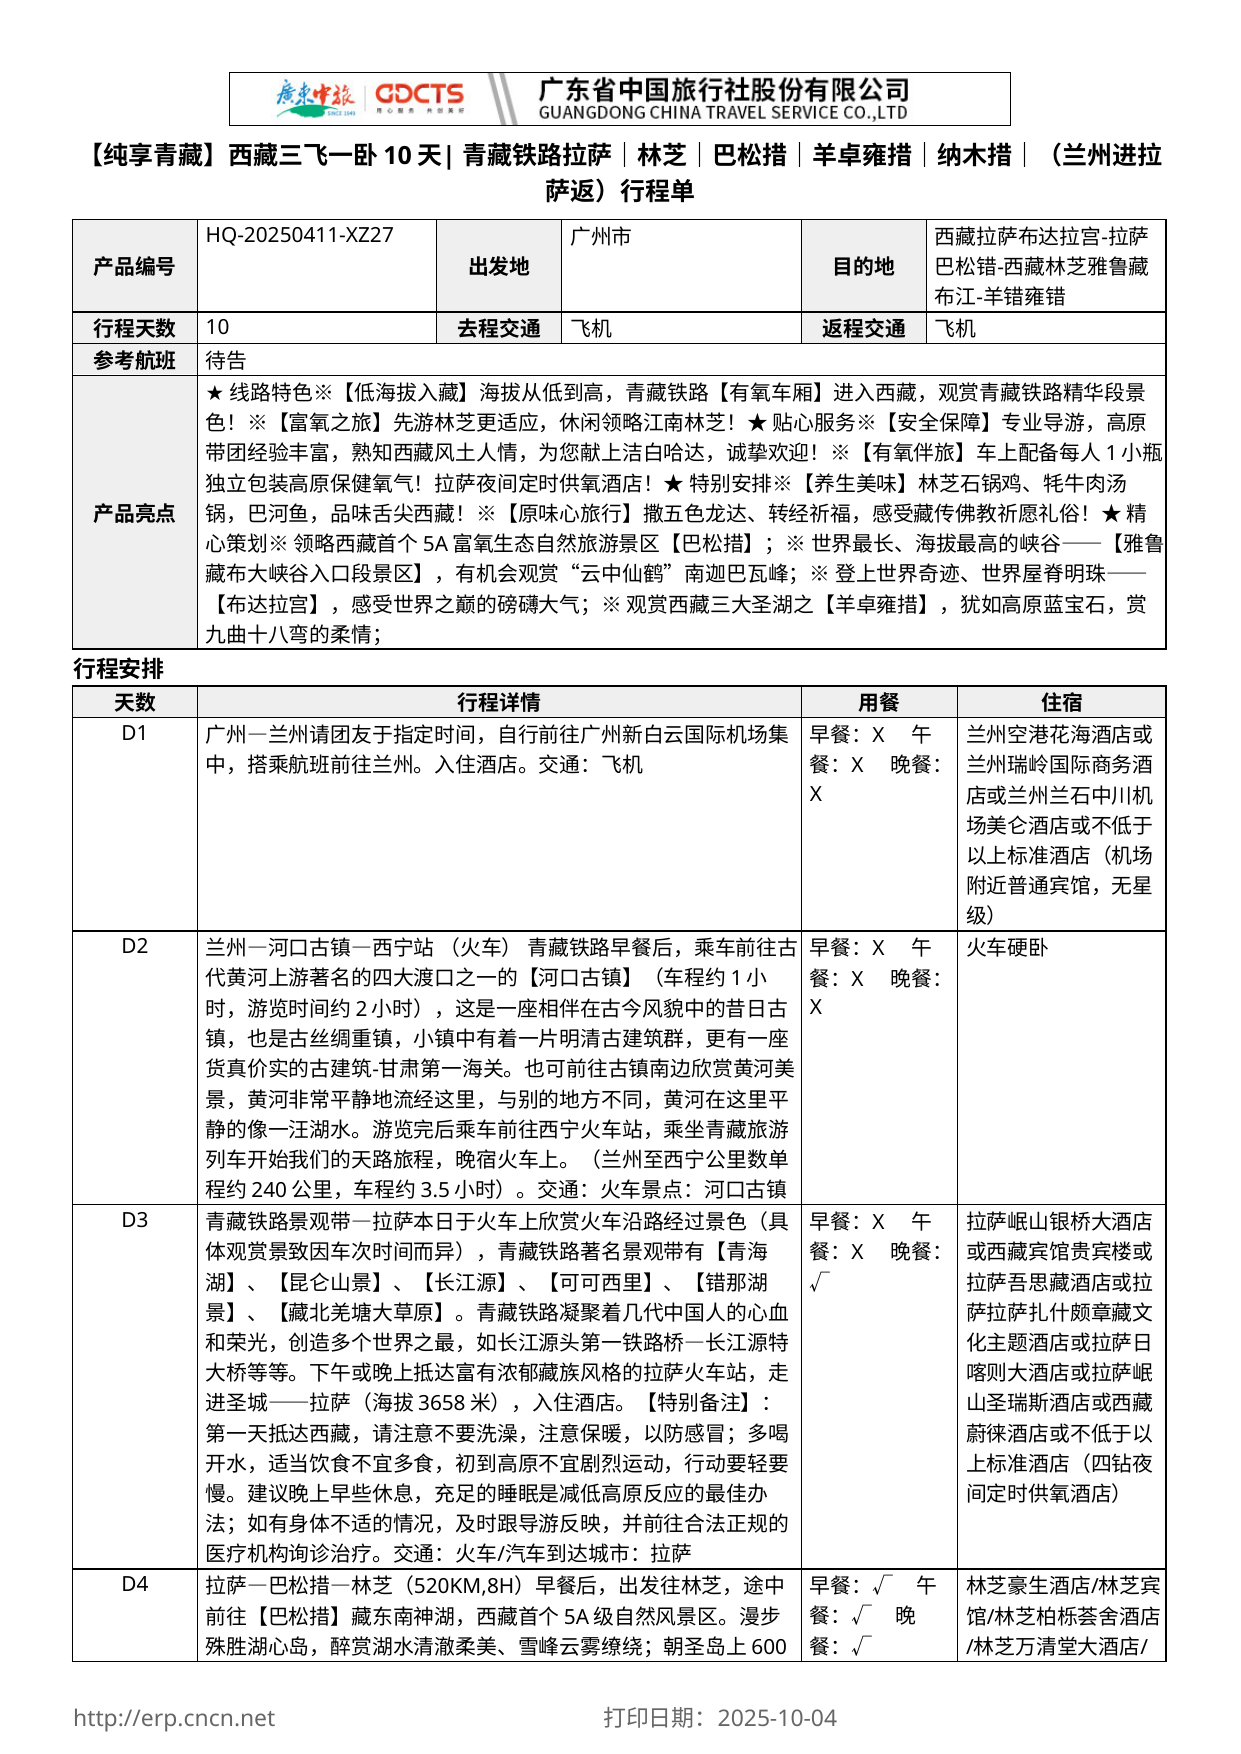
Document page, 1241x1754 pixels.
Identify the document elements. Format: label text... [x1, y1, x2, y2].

table_cell ★ 线路特色 [198, 376, 1165, 648]
picture [230, 73, 1010, 125]
table_header 西藏拉萨布达拉宫-拉萨巴松错-西藏林芝雅鲁藏布江-羊错雍错 [927, 220, 1165, 311]
table_cell 去程交通 [437, 313, 561, 343]
table_cell 10 [198, 313, 436, 343]
table_header 天数 [73, 687, 197, 717]
table_cell 青藏铁路景观带—拉萨 [198, 1205, 801, 1568]
table_cell 广州—兰州 [198, 718, 801, 930]
table_cell 早餐：X 午餐：X 晚餐：X [802, 932, 957, 1204]
table_header 行程详情 [198, 687, 801, 717]
table_header 目的地 [802, 220, 926, 311]
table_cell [958, 1570, 1165, 1661]
table_cell 返程交通 [802, 313, 926, 343]
table_cell 火车硬卧 [958, 932, 1165, 1204]
table_cell 飞机 [562, 313, 801, 343]
table_cell D2 [73, 932, 197, 1204]
text 行程安排 [73, 651, 1167, 684]
table_cell 拉萨岷山银桥大酒店或西藏宾馆贵宾楼或拉萨吾思藏酒店或拉萨拉萨扎什颇章藏文化主题酒店或拉萨日喀则大酒店或拉萨岷山圣瑞斯酒店或西藏蔚徕酒店或不低于以上标准酒店（四钻夜间定时供氧酒店） [958, 1205, 1165, 1568]
table_cell D4 [73, 1570, 197, 1661]
text 【纯享青藏】西藏三飞一卧10天| 青藏铁路拉萨｜林芝｜巴松措｜羊卓雍措｜纳木措｜（兰州进拉萨返）行程单 [73, 136, 1167, 208]
table_cell 早餐：X 午餐：X 晚餐：√ [802, 1205, 957, 1568]
table_cell 兰州—河口古镇—西宁站 （火车） 青藏铁路 [198, 932, 801, 1204]
table_cell 飞机 [927, 313, 1165, 343]
table_header 用餐 [802, 687, 957, 717]
table_cell 拉萨—巴松措—林芝（520KM,8H） [198, 1570, 801, 1661]
table_header 广州市 [562, 220, 801, 311]
table_header HQ-20250411-XZ27 [198, 220, 436, 311]
table_cell D1 [73, 718, 197, 930]
table_cell 行程天数 [73, 313, 197, 343]
table_header 住宿 [958, 687, 1165, 717]
table_cell 产品亮点 [73, 376, 197, 648]
table_header 产品编号 [73, 220, 197, 311]
table_cell 早餐：X 午餐：X 晚餐：X [802, 718, 957, 930]
table_cell 早餐：√ 午餐：√ 晚餐：√ [802, 1570, 957, 1661]
table_cell 参考航班 [73, 344, 197, 374]
table_cell 待告 [198, 344, 1165, 374]
table_cell 兰州空港花海酒店或兰州瑞岭国际商务酒店或兰州兰石中川机场美仑酒店或不低于以上标准酒店（机场附近普通宾馆，无星级） [958, 718, 1165, 930]
table_cell D3 [73, 1205, 197, 1568]
table_header 出发地 [437, 220, 561, 311]
